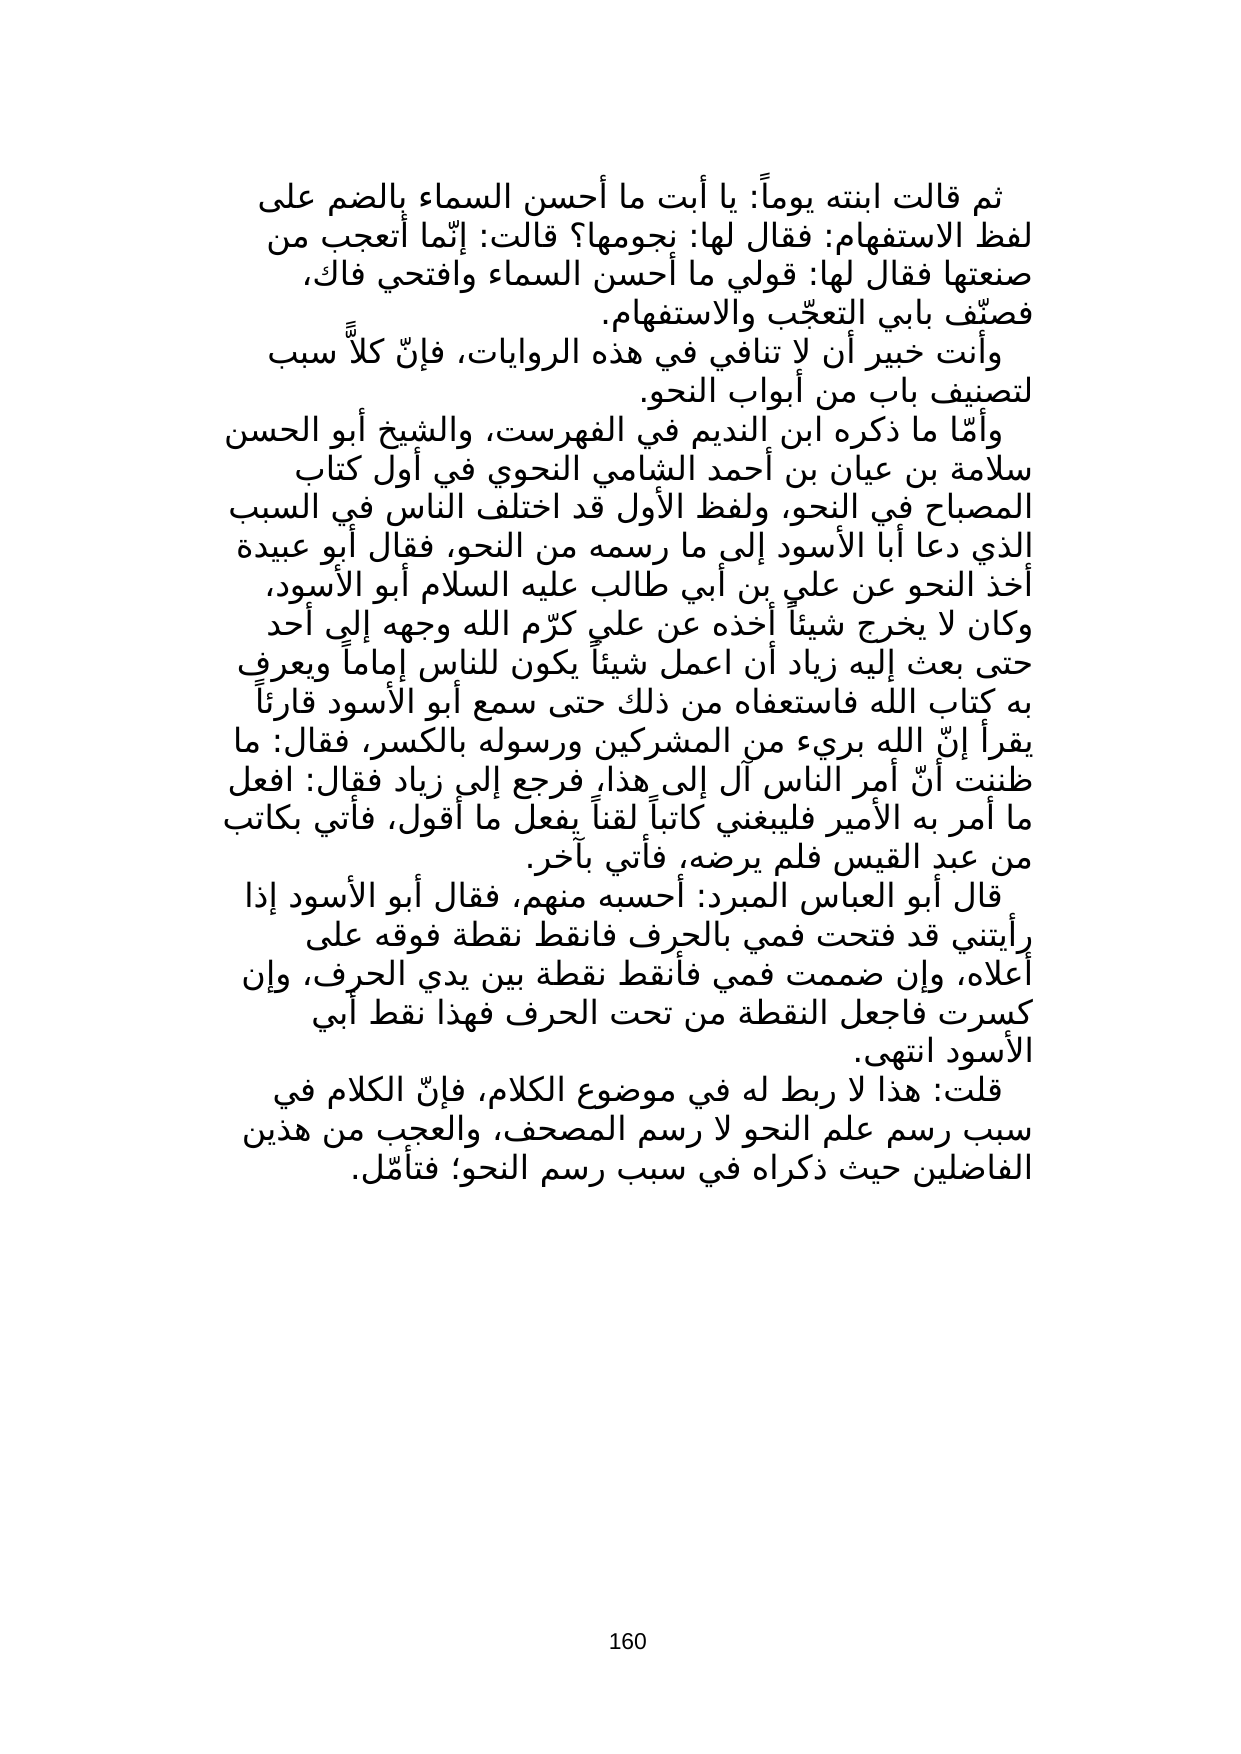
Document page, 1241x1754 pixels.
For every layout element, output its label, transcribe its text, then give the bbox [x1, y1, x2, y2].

text ثم قالت ابنته يوماً: يا أبت ما أحسن السماء بالضم على لفظ الاستفهام: فقال لها: نجومها؟ قالت: إنّما أتعجب من صنعتها فقال لها: قولي ما أحسن السماء وافتحي فاك، فصنّف بابي التعجّب والاستفهام. [222, 177, 1033, 333]
text وأنت خبير أن لا تنافي في هذه الروايات، فإنّ كلاًّ سبب لتصنيف باب من أبواب النحو. [222, 333, 1033, 410]
text قلت: هذا لا ربط له في موضوع الكلام، فإنّ الكلام في سبب رسم علم النحو لا رسم المصحف، والعجب من هذين الفاضلين حيث ذكراه في سبب رسم النحو؛ فتأمّل. [222, 1071, 1033, 1187]
text وأمّا ما ذكره ابن النديم في الفهرست، والشيخ أبو الحسن سلامة بن عيان بن أحمد الشامي النحوي في أول كتاب المصباح في النحو، ولفظ الأول قد اختلف الناس في السبب الذي دعا أبا الأسود إلى ما رسمه من النحو، فقال أبو عبيدة أخذ النحو عن علي بن أبي طالب عليه السلام أبو الأسود، وكان لا يخرج شيئاً أخذه عن علي كرّم الله وجهه إلى أحد حتى بعث إليه زياد أن اعمل شيئاً يكون للناس إماماً ويعرف به كتاب الله فاستعفاه من ذلك حتى سمع أبو الأسود قارئاً يقرأ إنّ الله بريء من المشركين ورسوله بالكسر، فقال: ما ظننت أنّ أمر الناس آل إلى هذا، فرجع إلى زياد فقال: افعل ما أمر به الأمير فليبغني كاتباً لقناً يفعل ما أقول، فأتي بكاتب من عبد القيس فلم يرضه، فأتي بآخر. [222, 410, 1033, 877]
text قال أبو العباس المبرد: أحسبه منهم، فقال أبو الأسود إذا رأيتني قد فتحت فمي بالحرف فانقط نقطة فوقه على أعلاه، وإن ضممت فمي فأنقط نقطة بين يدي الحرف، وإن كسرت فاجعل النقطة من تحت الحرف فهذا نقط أبي الأسود انتهى. [222, 877, 1033, 1071]
